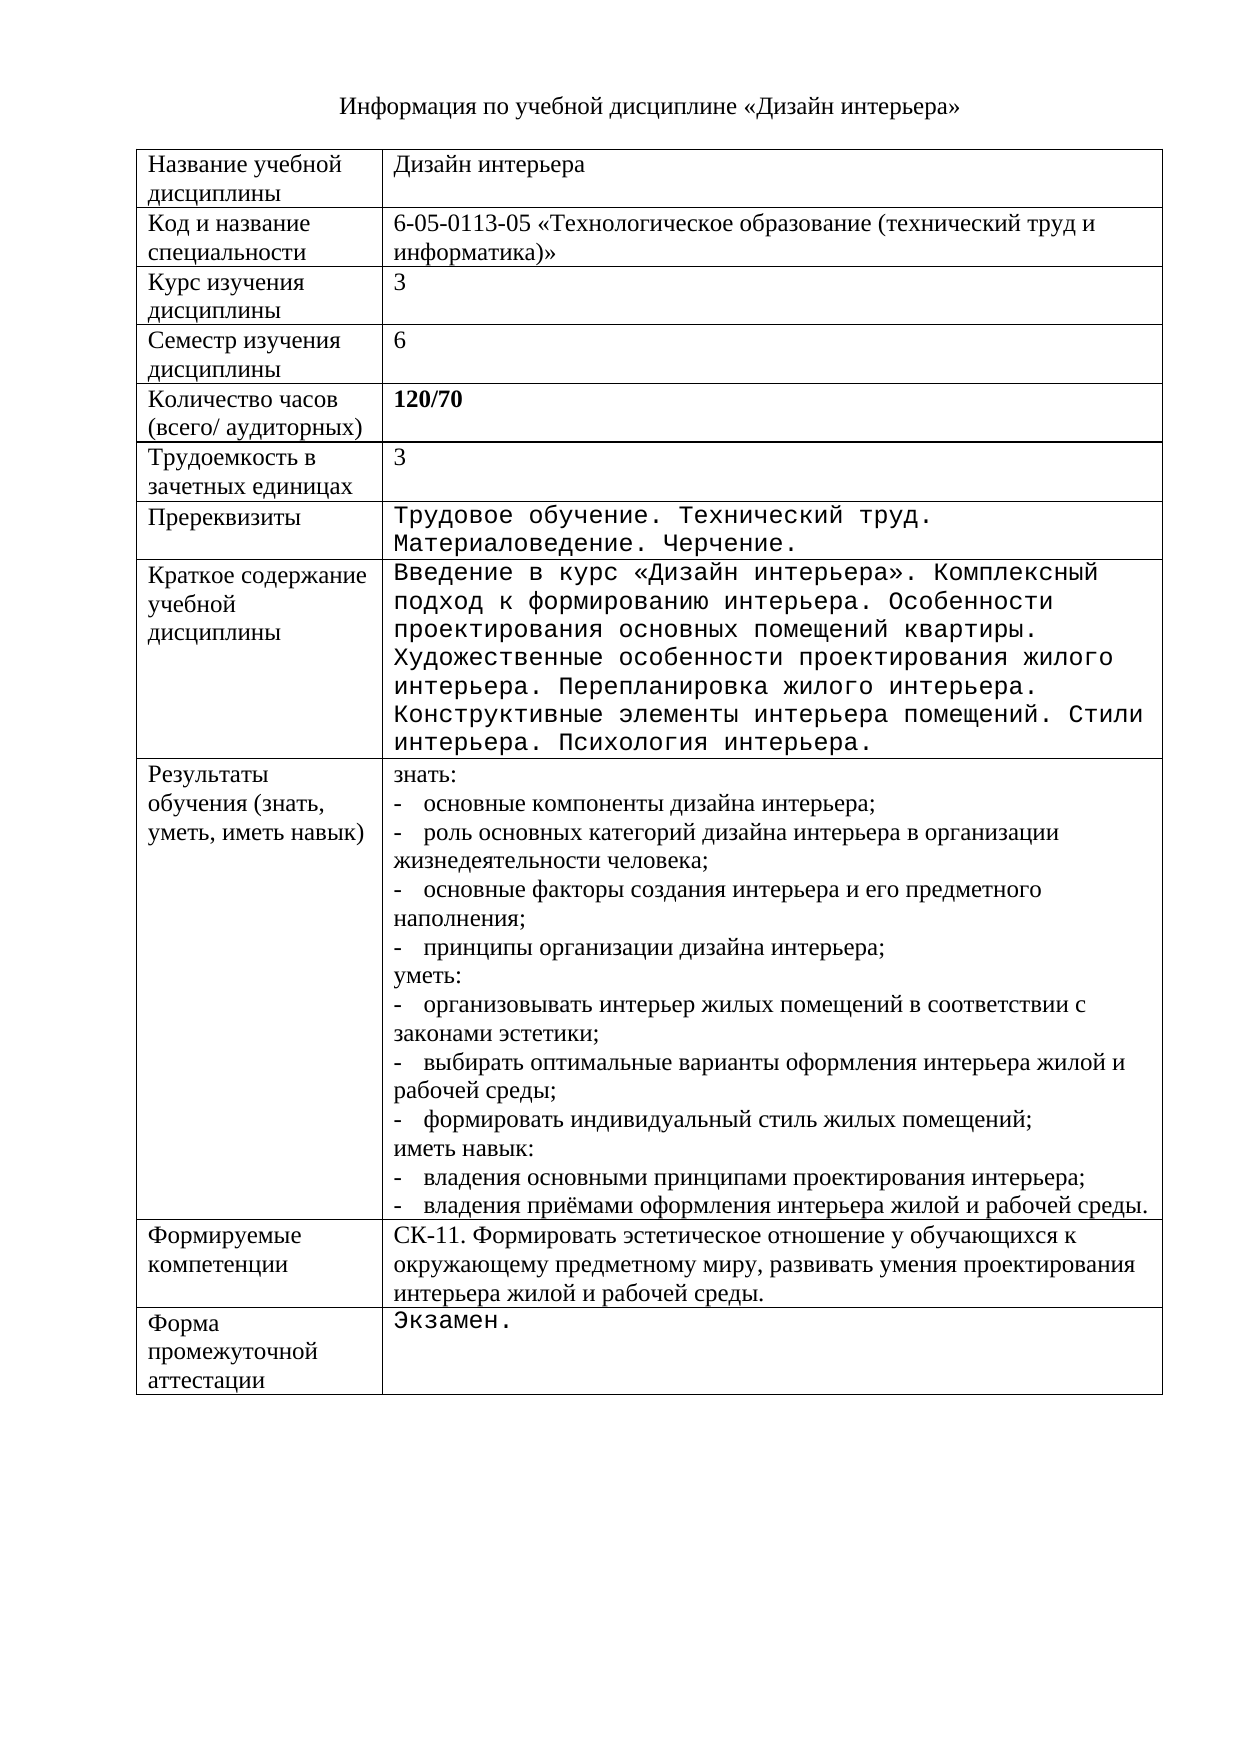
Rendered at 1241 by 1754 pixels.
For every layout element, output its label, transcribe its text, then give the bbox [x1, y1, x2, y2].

table_cell Код и название специальности [137, 208, 382, 266]
text Информация по учебной дисциплине «Дизайн интерьера» [148, 91, 1152, 120]
table_cell Краткое содержание учебной дисциплины [137, 560, 382, 758]
table_header Дизайн интерьера [383, 150, 1162, 207]
table_cell Результаты обучения (знать, уметь, иметь навык) [137, 759, 382, 1219]
table_cell 3 [383, 267, 1162, 324]
table_cell 6-05-0113-05 «Технологическое образование (технический труд и информатика)» [383, 208, 1162, 266]
table_cell Форма промежуточной аттестации [137, 1308, 382, 1394]
table_cell 6 [383, 325, 1162, 383]
table_cell 3 [383, 443, 1162, 501]
table_cell 120/70 [383, 384, 1162, 441]
table_cell Количество часов (всего/ аудиторных) [137, 384, 382, 441]
table_cell Введение в курс «Дизайн интерьера». Комплексный подход к формированию интерьера. Особенности проектирования основных помещений квартиры. Художественные особенности проектирования жилого интерьера. Перепланировка жилого интерьера. Конструктивные элементы интерьера помещений. Стили интерьера. Психология интерьера. [383, 560, 1162, 758]
table_cell Формируемые компетенции [137, 1220, 382, 1307]
table_header Название учебной дисциплины [137, 150, 382, 207]
table_cell Семестр изучения дисциплины [137, 325, 382, 383]
table_cell знать: основные компоненты дизайна интерьера; роль основных категорий дизайна интерьера в организации жизнедеятельности человека; основные факторы создания интерьера и его предметного наполнения; принципы организации дизайна интерьера; уметь: организовывать интерьер жилых помещений в соответствии с законами эстетики; выбирать оптимальные варианты оформления интерьера жилой и рабочей среды; формировать индивидуальный стиль жилых помещений; иметь навык: владения основными принципами проектирования интерьера; владения приёмами оформления интерьера жилой и рабочей среды. [383, 759, 1162, 1219]
table_cell СК-11. Формировать эстетическое отношение у обучающихся к окружающему предметному миру, развивать умения проектирования интерьера жилой и рабочей среды. [383, 1220, 1162, 1307]
table_cell Курс изучения дисциплины [137, 267, 382, 324]
table_cell Пререквизиты [137, 502, 382, 559]
table_cell Экзамен. [383, 1308, 1162, 1394]
table_cell Трудоемкость в зачетных единицах [137, 443, 382, 501]
table_cell Трудовое обучение. Технический труд. Материаловедение. Черчение. [383, 502, 1162, 559]
